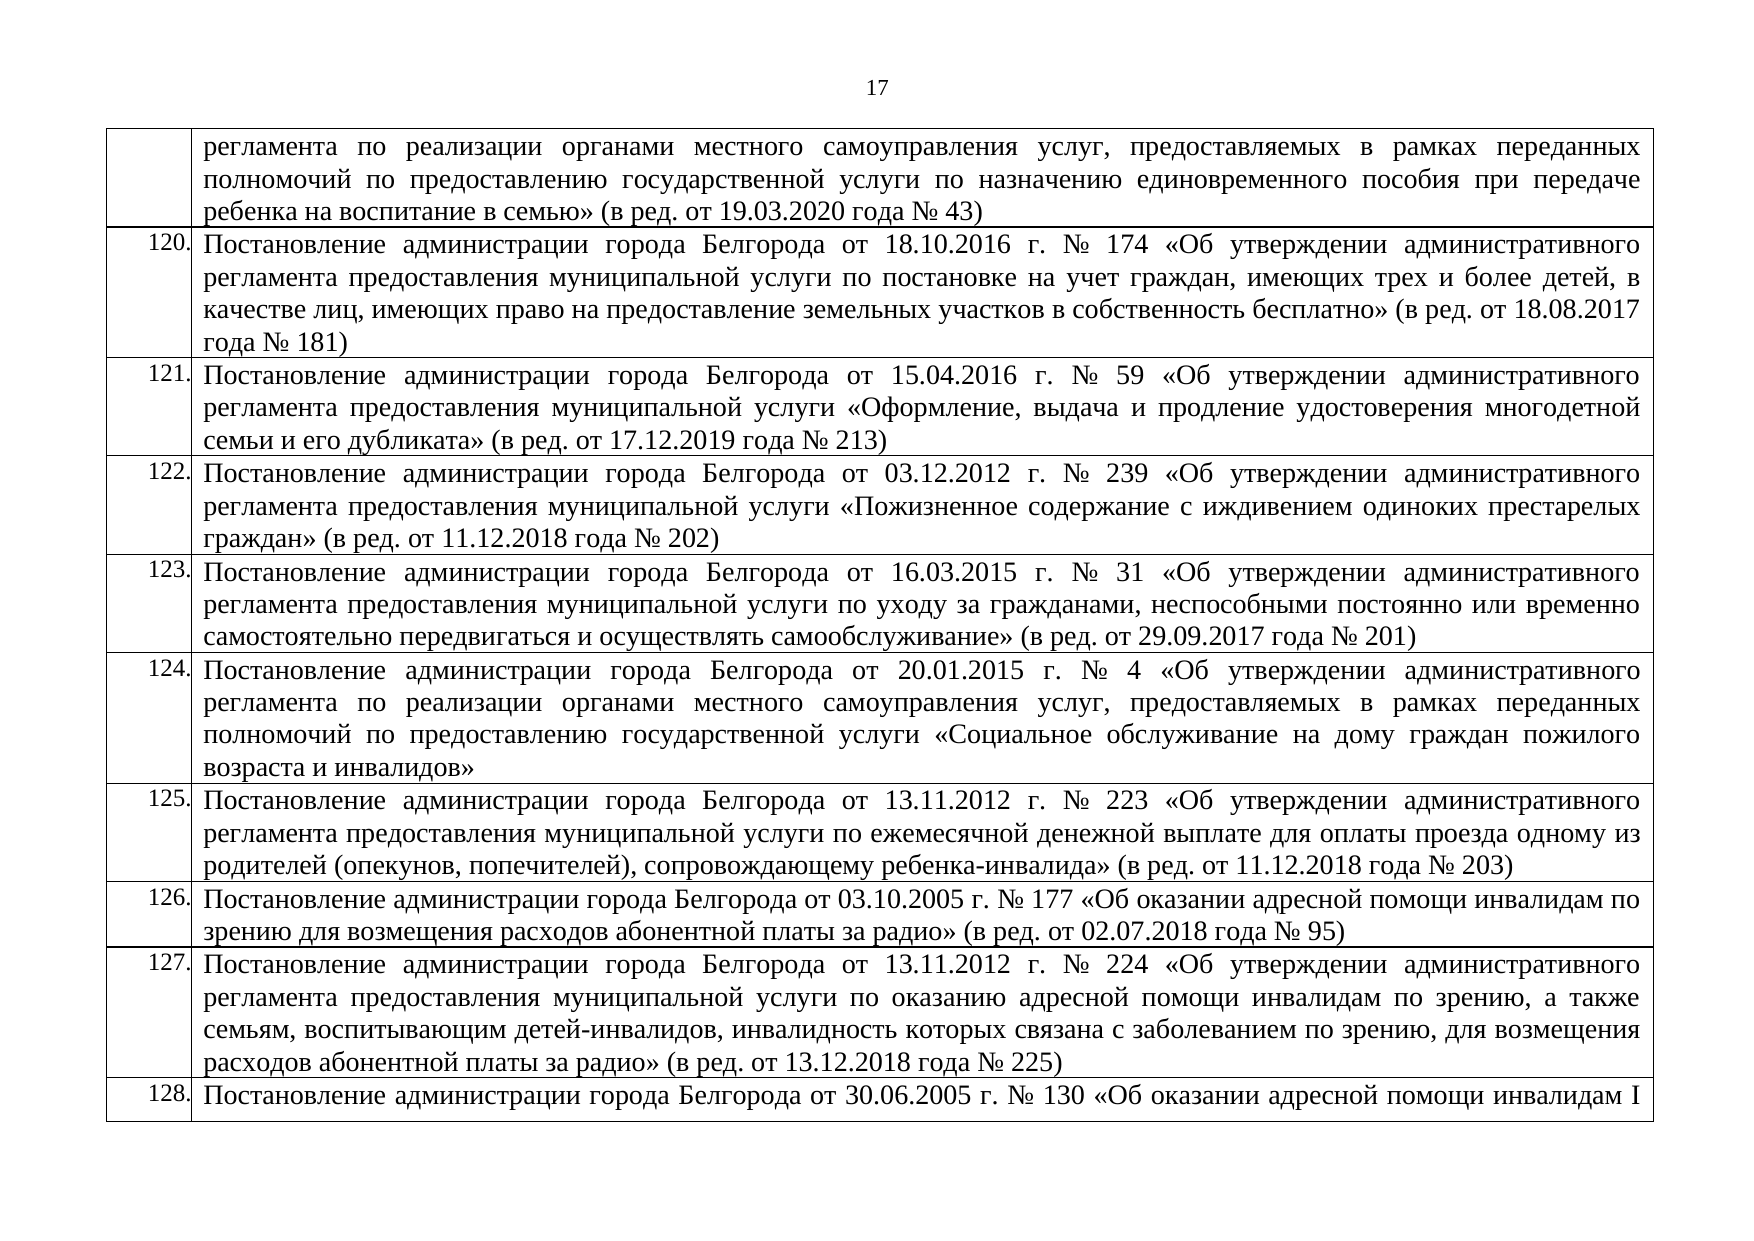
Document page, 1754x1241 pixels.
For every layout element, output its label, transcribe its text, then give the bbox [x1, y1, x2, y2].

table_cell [192, 1078, 1653, 1121]
table_cell [107, 784, 191, 881]
table_cell [107, 882, 191, 946]
table_cell [107, 555, 191, 652]
table_cell Постановление администрации города Белгорода от 03.10.2005 г. № 177 «Об оказании адресной помощи инвалидам по зрению для возмещения расходов абонентной платы за радио» (в ред. от 02.07.2018 года № 95) [192, 882, 1653, 946]
table_cell [107, 948, 191, 1077]
table_cell [107, 228, 191, 357]
table_cell Постановление администрации города Белгорода от 03.12.2012 г. № 239 «Об утверждении административного регламента предоставления муниципальной услуги «Пожизненное содержание с иждивением одиноких престарелых граждан» (в ред. от 11.12.2018 года № 202) [192, 456, 1653, 553]
table_cell Постановление администрации города Белгорода от 13.11.2012 г. № 223 «Об утверждении административного регламента предоставления муниципальной услуги по ежемесячной денежной выплате для оплаты проезда одному из родителей (опекунов, попечителей), сопровождающему ребенка-инвалида» (в ред. от 11.12.2018 года № 203) [192, 784, 1653, 881]
table_cell [107, 653, 191, 782]
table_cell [192, 129, 1653, 226]
table_cell [107, 358, 191, 455]
table_cell Постановление администрации города Белгорода от 15.04.2016 г. № 59 «Об утверждении административного регламента предоставления муниципальной услуги «Оформление, выдача и продление удостоверения многодетной семьи и его дубликата» (в ред. от 17.12.2019 года № 213) [192, 358, 1653, 455]
table_cell Постановление администрации города Белгорода от 13.11.2012 г. № 224 «Об утверждении административного регламента предоставления муниципальной услуги по оказанию адресной помощи инвалидам по зрению, а также семьям, воспитывающим детей-инвалидов, инвалидность которых связана с заболеванием по зрению, для возмещения расходов абонентной платы за радио» (в ред. от 13.12.2018 года № 225) [192, 948, 1653, 1077]
table_cell Постановление администрации города Белгорода от 20.01.2015 г. № 4 «Об утверждении административного регламента по реализации органами местного самоуправления услуг, предоставляемых в рамках переданных полномочий по предоставлению государственной услуги «Социальное обслуживание на дому граждан пожилого возраста и инвалидов» [192, 653, 1653, 782]
table_cell [107, 456, 191, 553]
table_cell Постановление администрации города Белгорода от 16.03.2015 г. № 31 «Об утверждении административного регламента предоставления муниципальной услуги по уходу за гражданами, неспособными постоянно или временно самостоятельно передвигаться и осуществлять самообслуживание» (в ред. от 29.09.2017 года № 201) [192, 555, 1653, 652]
table_cell [107, 1078, 191, 1121]
table_cell Постановление администрации города Белгорода от 18.10.2016 г. № 174 «Об утверждении административного регламента предоставления муниципальной услуги по постановке на учет граждан, имеющих трех и более детей, в качестве лиц, имеющих право на предоставление земельных участков в собственность бесплатно» (в ред. от 18.08.2017 года № 181) [192, 228, 1653, 357]
table_cell [107, 129, 191, 226]
